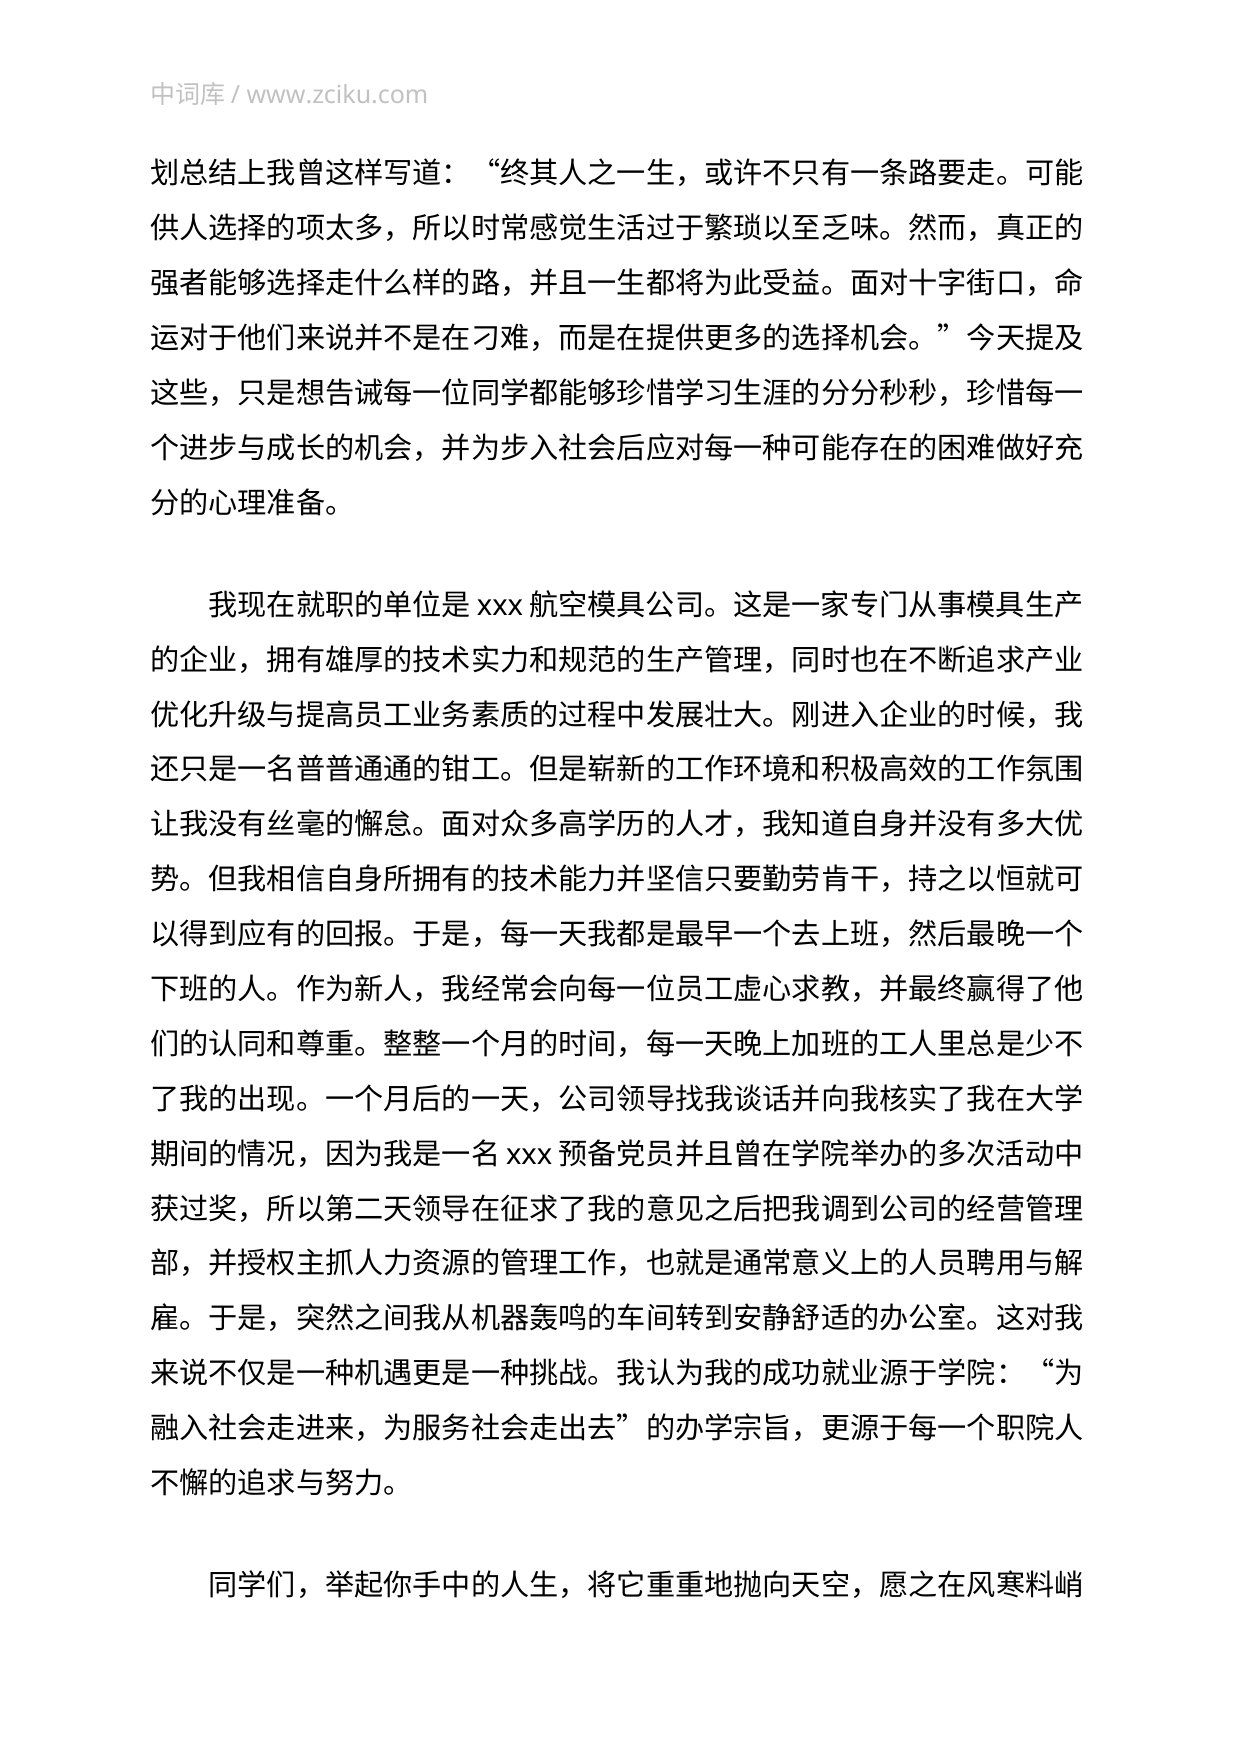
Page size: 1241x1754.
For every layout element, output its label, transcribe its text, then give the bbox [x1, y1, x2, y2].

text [150, 1561, 1090, 1604]
text 我现在就职的单位是xxx航空模具公司。这是一家专门从事模具生产的企业，拥有雄厚的技术实力和规范的生产管理，同时也在不断追求产业优化升级与提高员工业务素质的过程中发展壮大。刚进入企业的时候，我还只是一名普普通通的钳工。但是崭新的工作环境和积极高效的工作氛围让我没有丝毫的懈怠。面对众多高学历的人才，我知道自身并没有多大优势。但我相信自身所拥有的技术能力并坚信只要勤劳肯干，持之以恒就可以得到应有的回报。于是，每一天我都是最早一个去上班，然后最晚一个下班的人。作为新人，我经常会向每一位员工虚心求教，并最终赢得了他们的认同和尊重。整整一个月的时间，每一天晚上加班的工人里总是少不了我的出现。一个月后的一天，公司领导找我谈话并向我核实了我在大学期间的情况，因为我是一名xxx预备党员并且曾在学院举办的多次活动中获过奖，所以第二天领导在征求了我的意见之后把我调到公司的经营管理部，并授权主抓人力资源的管理工作，也就是通常意义上的人员聘用与解雇。于是，突然之间我从机器轰鸣的车间转到安静舒适的办公室。这对我来说不仅是一种机遇更是一种挑战。我认为我的成功就业源于学院：“为融入社会走进来，为服务社会走出去”的办学宗旨，更源于每一个职院人不懈的追求与努力。 [150, 581, 1090, 1502]
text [150, 150, 1090, 522]
